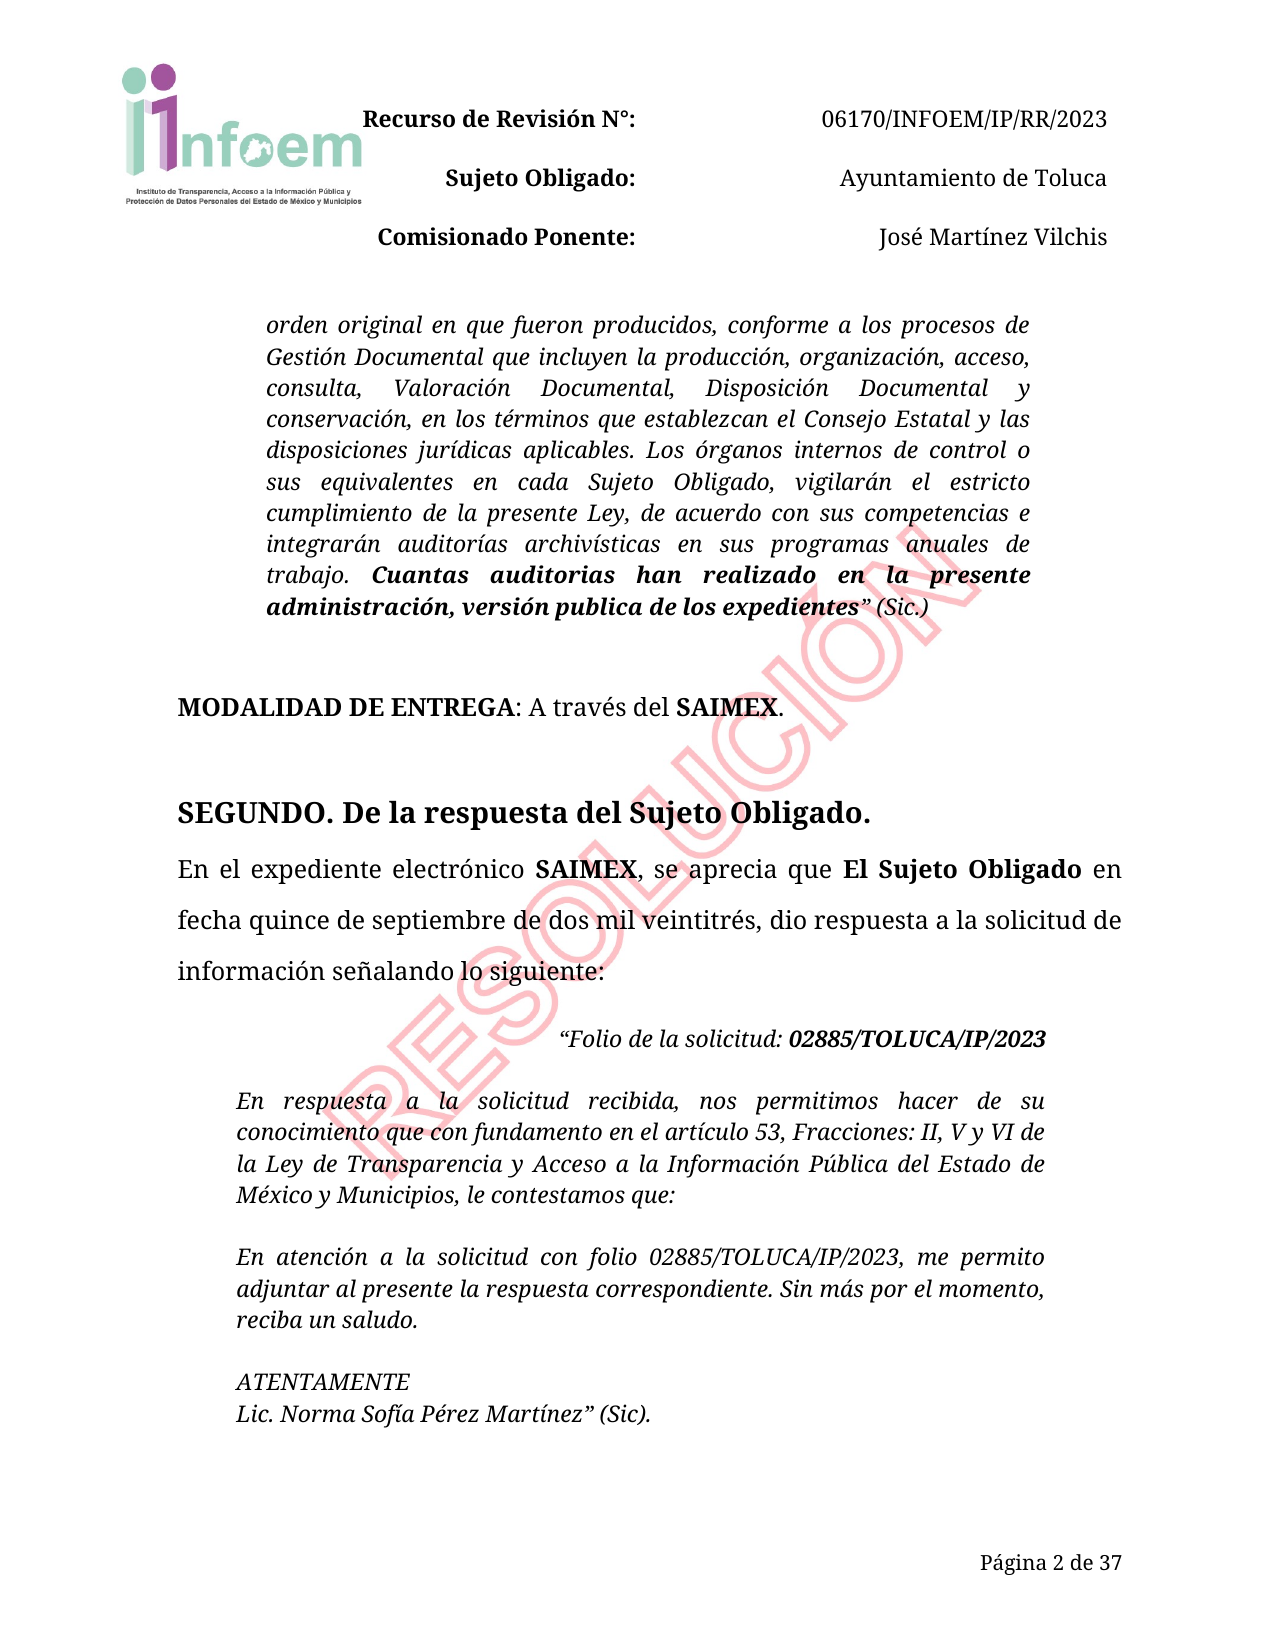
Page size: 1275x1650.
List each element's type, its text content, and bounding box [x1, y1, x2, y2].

text Lic. Norma Sofía Pérez Martínez” (Sic). [236, 1398, 1048, 1429]
text SEGUNDO. De la respuesta del Sujeto Obligado. [177, 792, 1122, 832]
text En respuesta a la solicitud recibida, nos permitimos hacer de su conocimiento que con fundamento en el artículo 53, Fracciones: II, V y VI de la Ley de Transparencia y Acceso a la Información Pública del Estado de México y Municipios, le contestamos que: [236, 1085, 1048, 1210]
text “Folio de la solicitud: 02885/TOLUCA/IP/2023 [236, 1023, 1048, 1054]
picture [3, 3, 1268, 1650]
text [266, 309, 1033, 622]
text ATENTAMENTE [236, 1366, 1048, 1398]
text En atención a la solicitud con folio 02885/TOLUCA/IP/2023, me permito adjuntar al presente la respuesta correspondiente. Sin más por el momento, reciba un saludo. [236, 1241, 1048, 1335]
text En el expediente electrónico SAIMEX, se aprecia que El Sujeto Obligado en fecha quince de septiembre de dos mil veintitrés, dio respuesta a la solicitud de información señalando lo siguiente: [177, 852, 1122, 988]
text MODALIDAD DE ENTREGA: A través del SAIMEX. [177, 690, 1033, 724]
